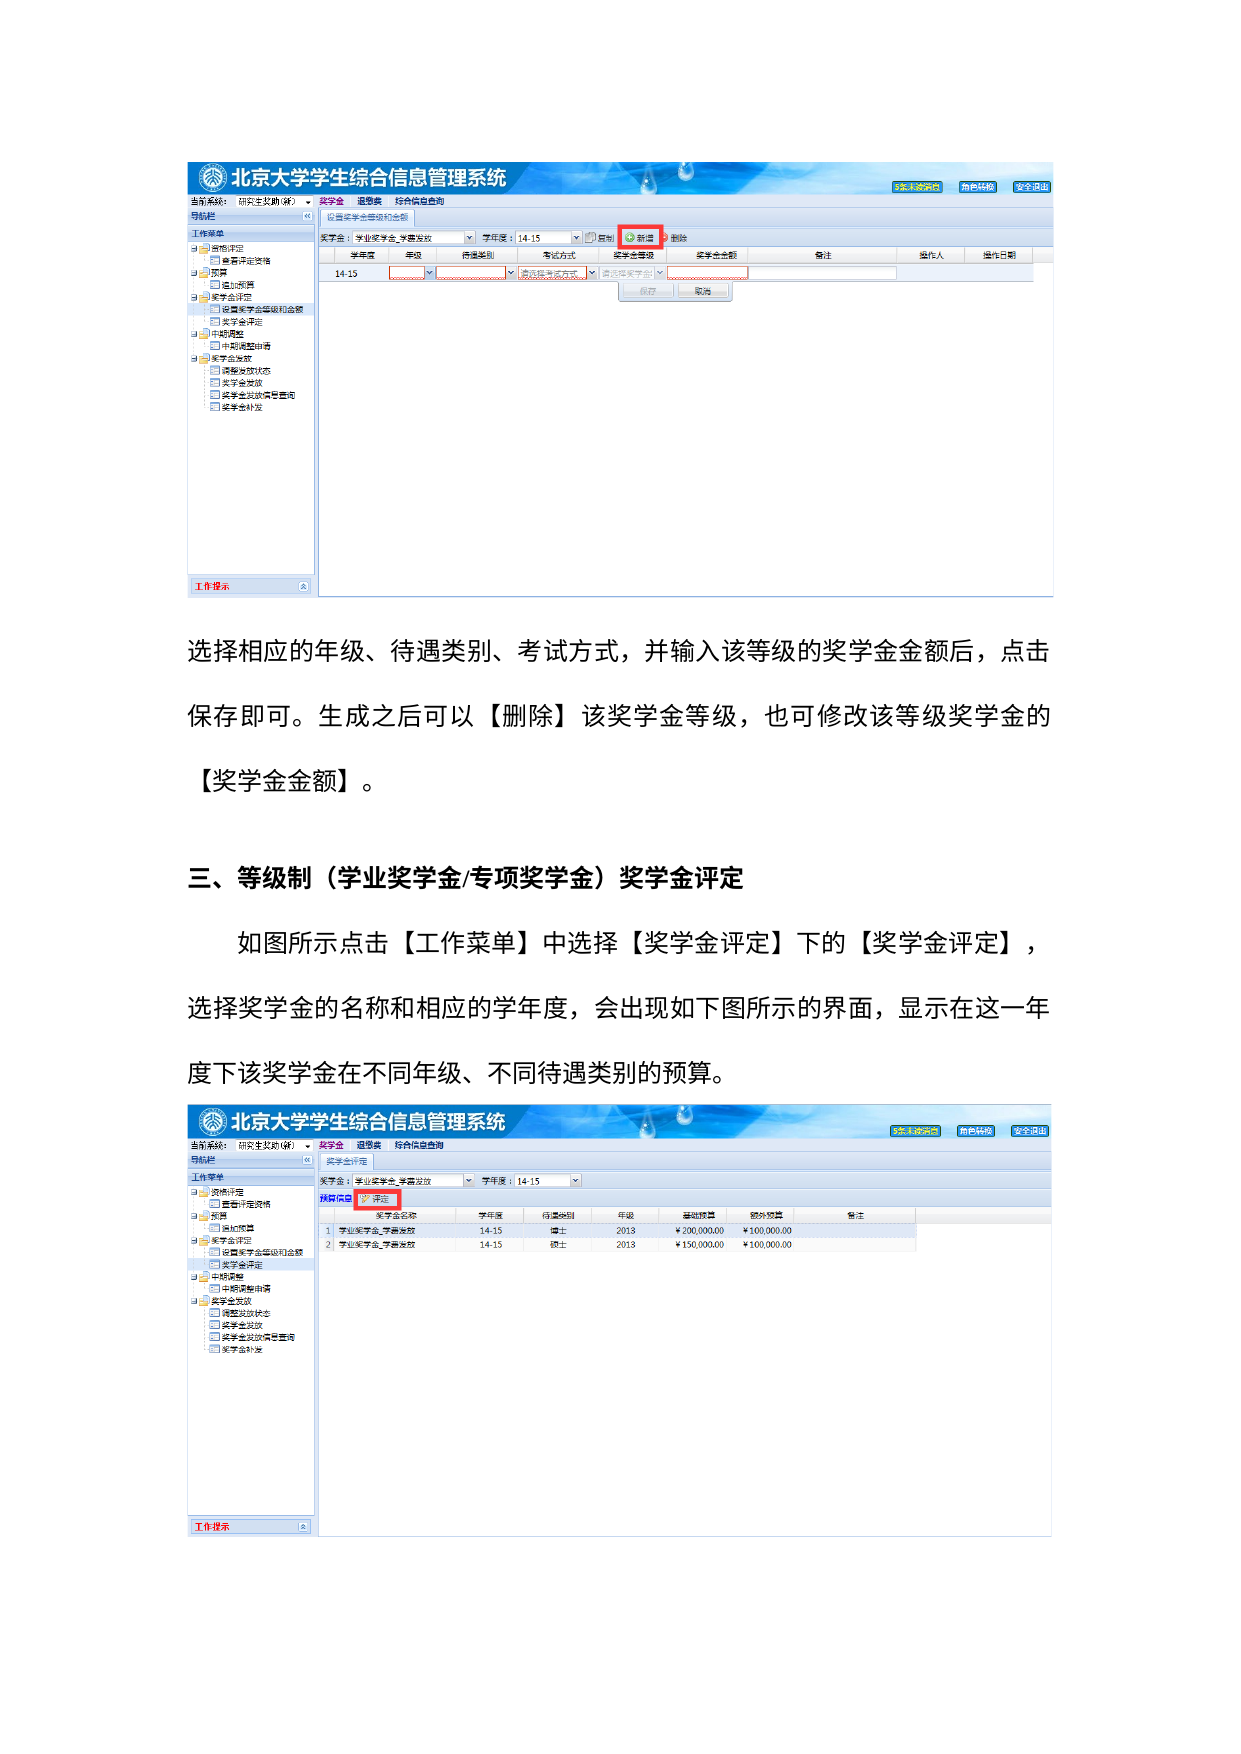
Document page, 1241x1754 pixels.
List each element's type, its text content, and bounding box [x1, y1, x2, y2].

picture [187, 162, 1054, 598]
text 三、等级制（学业奖学金/专项奖学金）奖学金评定 [187, 844, 1053, 909]
text 选择相应的年级、待遇类别、考试方式，并输入该等级的奖学金金额后，点击保存即可。生成之后可以【删除】该奖学金等级，也可修改该等级奖学金的【奖学金金额】。 [187, 617, 1053, 812]
text 如图所示点击【工作菜单】中选择【奖学金评定】下的【奖学金评定】，选择奖学金的名称和相应的学年度，会出现如下图所示的界面，显示在这一年度下该奖学金在不同年级、不同待遇类别的预算。 [187, 909, 1053, 1104]
picture [187, 1104, 1052, 1537]
